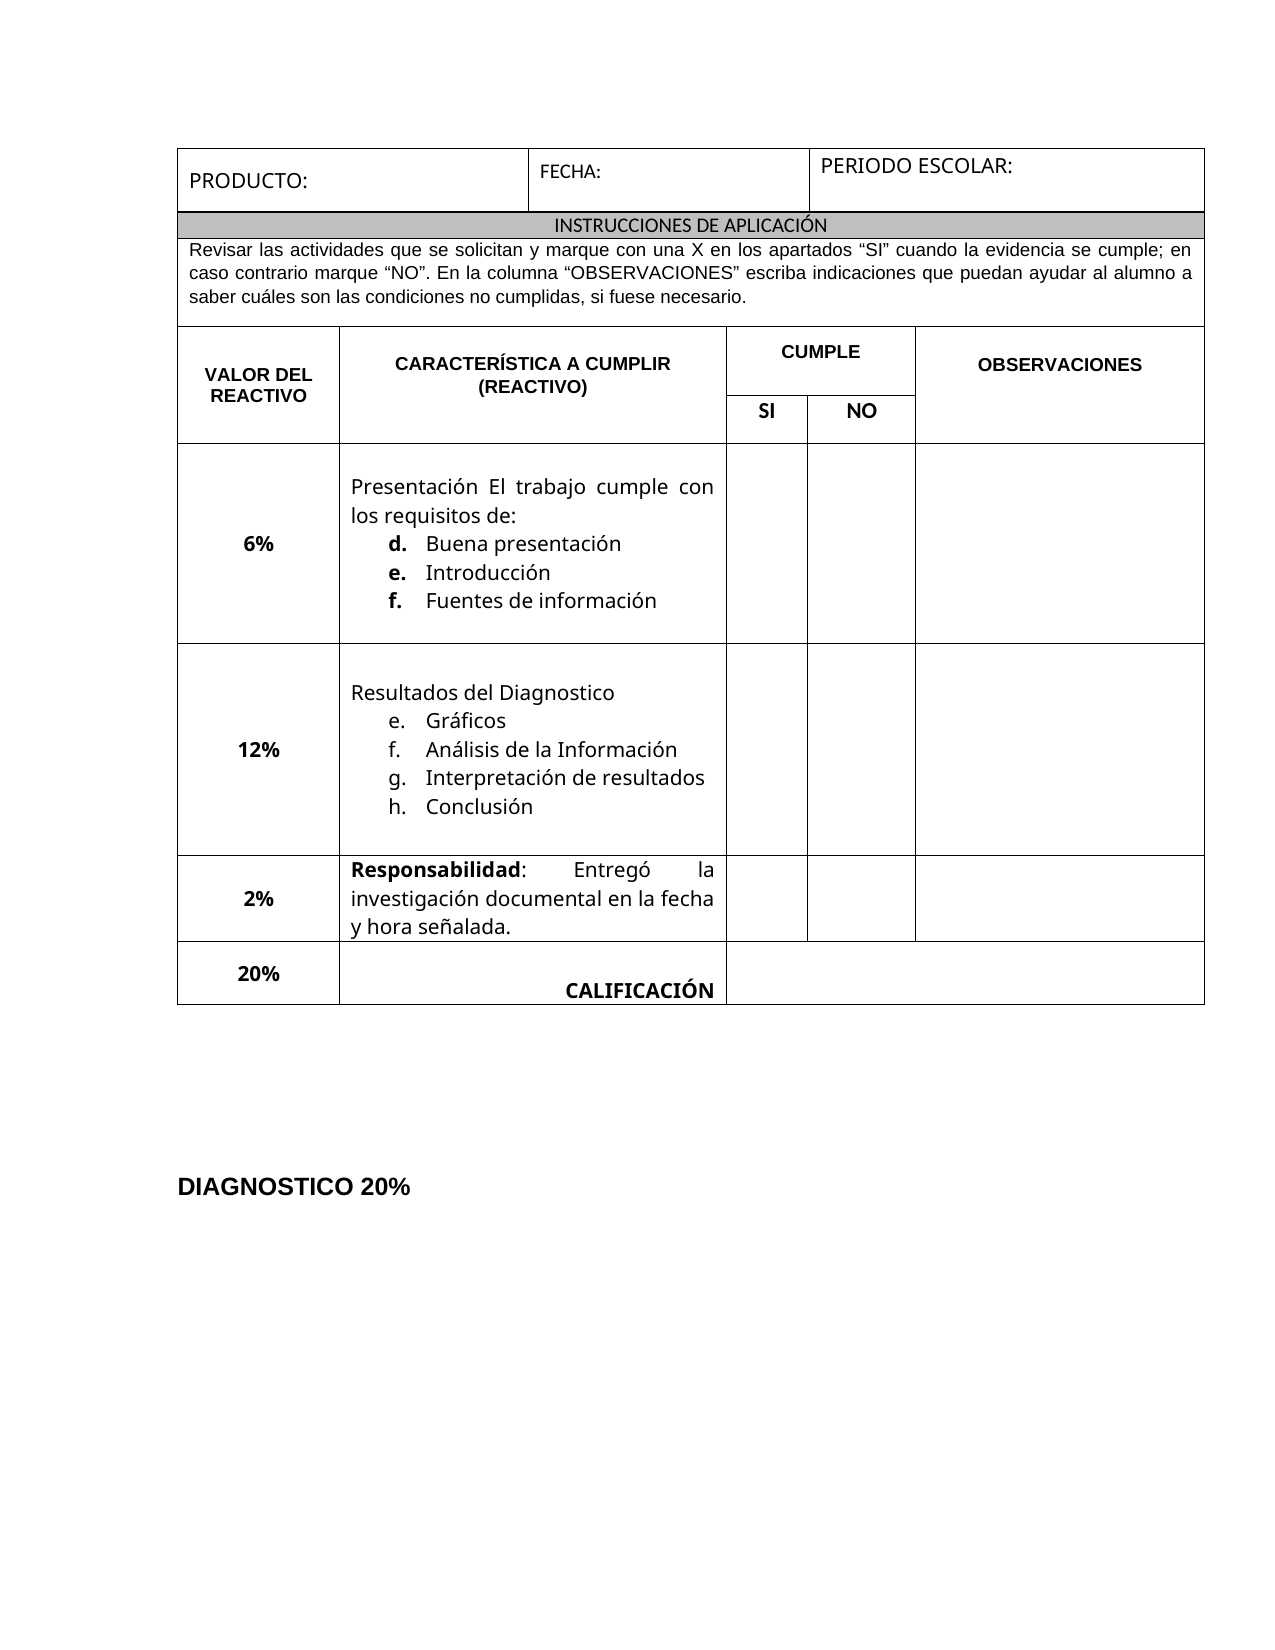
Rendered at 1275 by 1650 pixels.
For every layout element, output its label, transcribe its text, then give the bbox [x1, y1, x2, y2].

table_cell [727, 644, 807, 854]
table_cell [916, 444, 1204, 643]
text DIAGNOSTICO 20% [177, 1172, 1098, 1201]
table_cell PERIODO ESCOLAR: [810, 149, 1204, 211]
table_cell [916, 856, 1204, 941]
table_cell Resultados del Diagnostico Gráficos Análisis de la Información Interpretación de resultados Conclusión [340, 644, 726, 854]
table_cell CUMPLE [727, 327, 915, 395]
table_cell OBSERVACIONES [916, 327, 1204, 443]
table_cell [727, 444, 807, 643]
table_cell Responsabilidad: Entregó la investigación documental en la fecha y hora señalada. [340, 856, 726, 941]
table_cell VALOR DEL REACTIVO [178, 327, 339, 443]
table_cell NO [808, 396, 915, 443]
table_cell 12% [178, 644, 339, 854]
table_cell [808, 856, 915, 941]
table_cell CARACTERÍSTICA A CUMPLIR (REACTIVO) [340, 327, 726, 443]
table_cell [727, 942, 1204, 1004]
table_cell PRODUCTO: [178, 149, 528, 211]
table_cell 6% [178, 444, 339, 643]
table_cell [808, 644, 915, 854]
table_cell Presentación El trabajo cumple con los requisitos de: Buena presentación Introducción Fuentes de información [340, 444, 726, 643]
table_cell 2% [178, 856, 339, 941]
table_cell [808, 444, 915, 643]
table_cell 20% [178, 942, 339, 1004]
table_cell Revisar las actividades que se solicitan y marque con una X en los apartados “SI” cuando la evidencia se cumple; en caso contrario marque “NO”. En la columna “OBSERVACIONES” escriba indicaciones que puedan ayudar al alumno a saber cuáles son las condiciones no cumplidas, si fuese necesario. [178, 239, 1204, 326]
table_cell INSTRUCCIONES DE APLICACIÓN [178, 213, 1204, 238]
table_cell [916, 644, 1204, 854]
table_cell CALIFICACIÓN [340, 942, 726, 1004]
table_cell [727, 856, 807, 941]
table_cell SI [727, 396, 807, 443]
table_cell FECHA: [529, 149, 809, 211]
